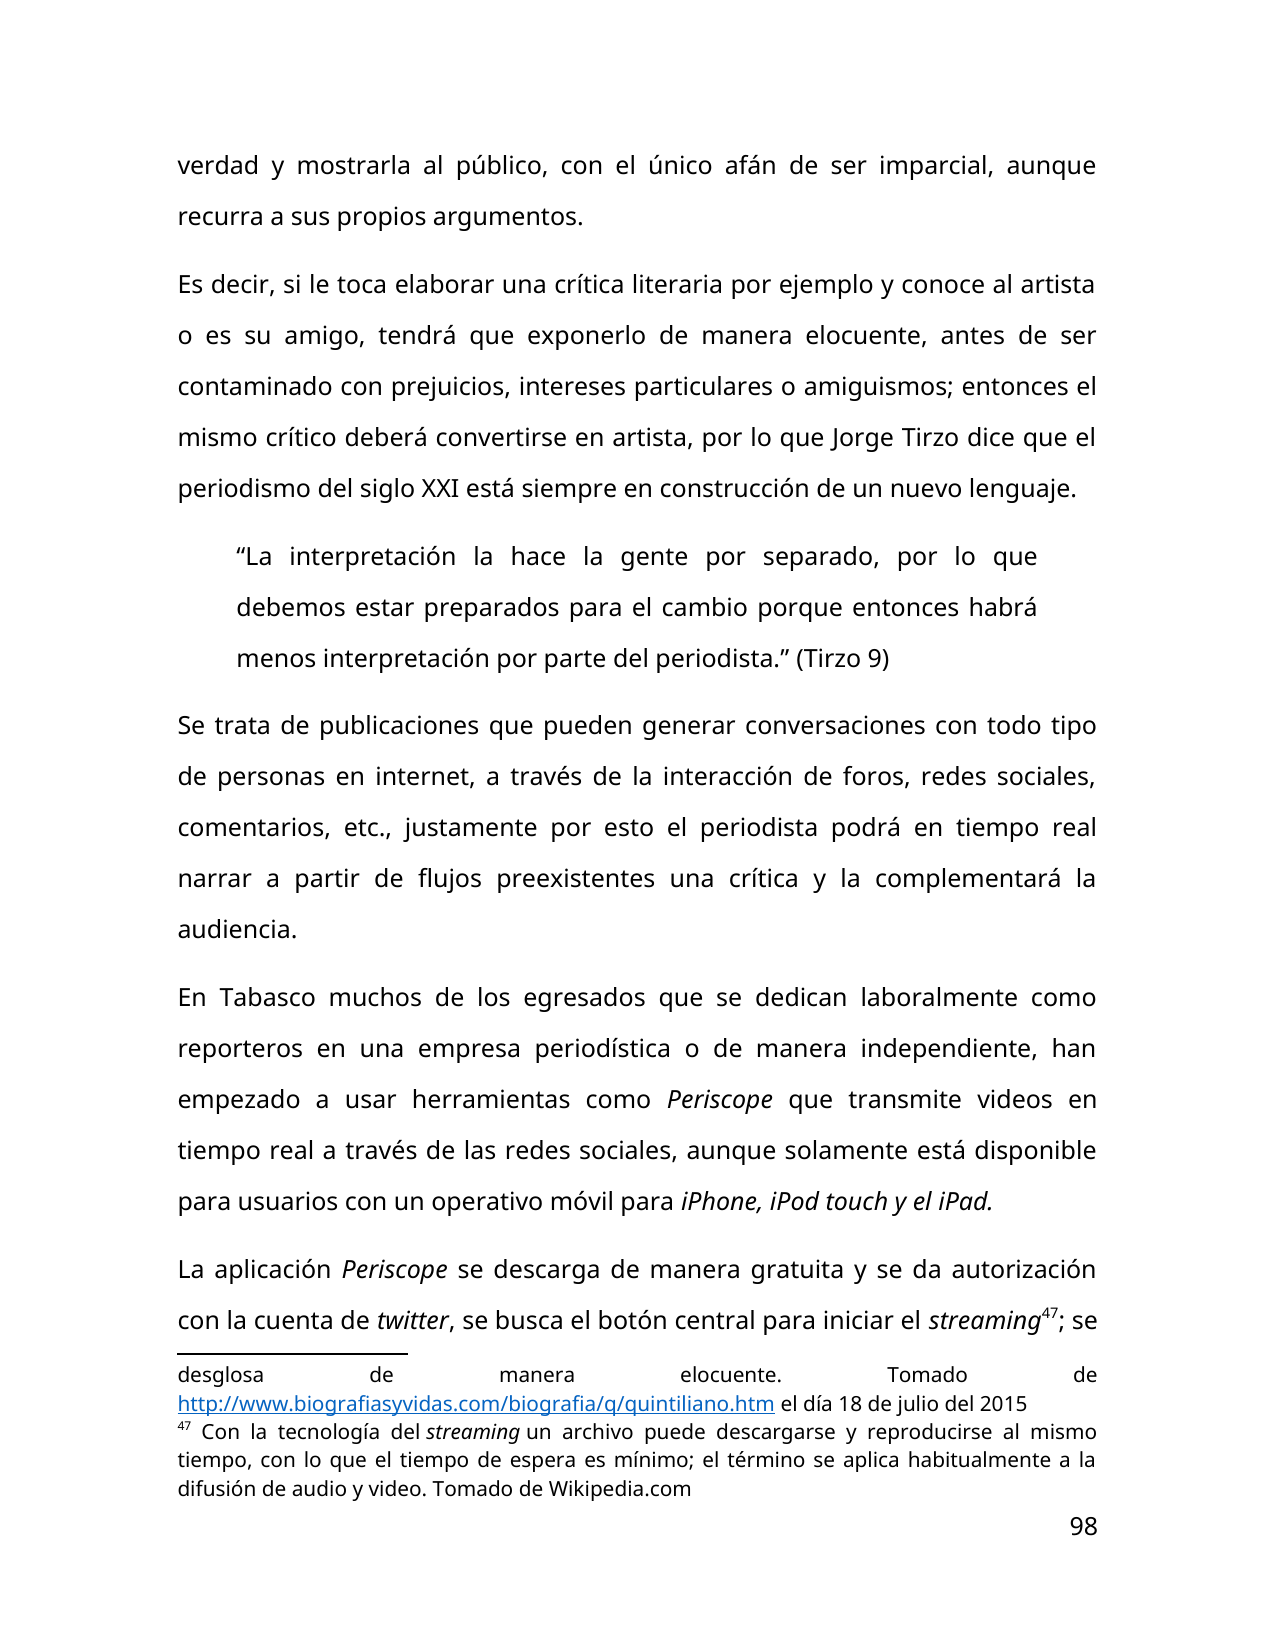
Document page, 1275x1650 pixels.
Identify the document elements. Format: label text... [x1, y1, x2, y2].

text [177, 1252, 1098, 1337]
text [177, 148, 1098, 233]
text “La interpretación la hace la gente por separado, por lo que debemos estar preparados para el cambio porque entonces habrá menos interpretación por parte del periodista.” [236, 538, 1039, 674]
text En Tabasco muchos de los egresados que se dedican laboralmente como reporteros en una empresa periodística o de manera independiente, han empezado a usar herramientas como Periscope que transmite videos en tiempo real a través de las redes sociales, aunque solamente está disponible para usuarios con un operativo móvil para iPhone, iPod touch y el iPad. [177, 980, 1098, 1218]
text Se trata de publicaciones que pueden generar conversaciones con todo tipo de personas en internet, a través de la interacción de foros, redes sociales, comentarios, etc., justamente por esto el periodista podrá en tiempo real narrar a partir de flujos preexistentes una crítica y la complementará la audiencia. [177, 708, 1098, 946]
text Es decir, si le toca elaborar una crítica literaria por ejemplo y conoce al artista o es su amigo, tendrá que exponerlo de manera elocuente, antes de ser contaminado con prejuicios, intereses particulares o amiguismos; entonces el mismo crítico deberá convertirse en artista, por lo que Jorge Tirzo dice que el periodismo del siglo XXI está siempre en construcción de un nuevo lenguaje. [177, 266, 1098, 504]
